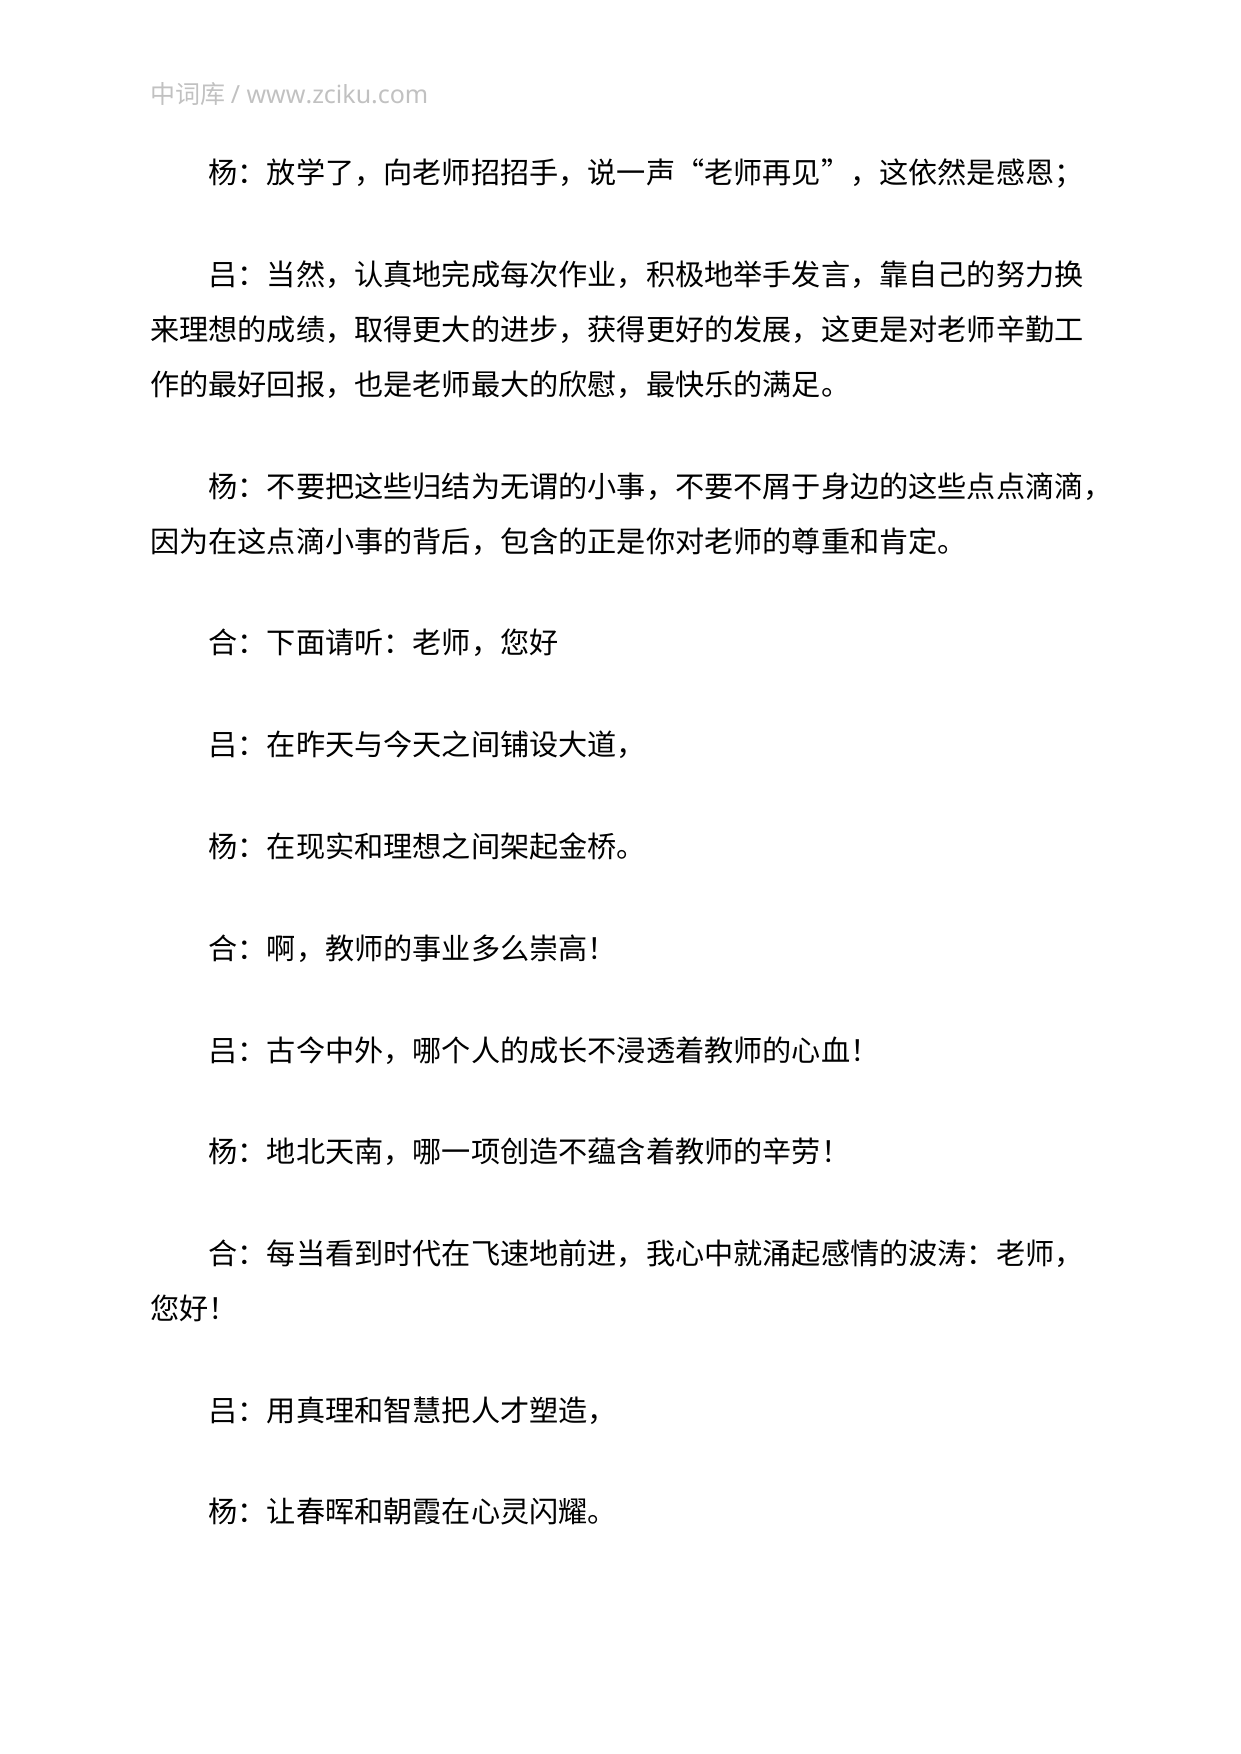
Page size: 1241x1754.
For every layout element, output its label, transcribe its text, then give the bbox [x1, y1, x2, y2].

text 杨：在现实和理想之间架起金桥。 [150, 823, 1090, 866]
text 吕：古今中外，哪个人的成长不浸透着教师的心血！ [150, 1027, 1090, 1069]
text 合：下面请听：老师，您好 [150, 620, 1090, 662]
text 杨：不要把这些归结为无谓的小事，不要不屑于身边的这些点点滴滴，因为在这点滴小事的背后，包含的正是你对老师的尊重和肯定。 [150, 463, 1090, 561]
text 合：啊，教师的事业多么崇高！ [150, 925, 1090, 968]
text 杨：放学了，向老师招招手，说一声“老师再见”，这依然是感恩； [150, 150, 1090, 192]
text 吕：在昨天与今天之间铺设大道， [150, 722, 1090, 764]
text 杨：让春晖和朝霞在心灵闪耀。 [150, 1489, 1090, 1531]
text 吕：当然，认真地完成每次作业，积极地举手发言，靠自己的努力换来理想的成绩，取得更大的进步，获得更好的发展，这更是对老师辛勤工作的最好回报，也是老师最大的欣慰，最快乐的满足。 [150, 252, 1090, 404]
text 吕：用真理和智慧把人才塑造， [150, 1387, 1090, 1429]
text 合：每当看到时代在飞速地前进，我心中就涌起感情的波涛：老师，您好！ [150, 1231, 1090, 1328]
text 杨：地北天南，哪一项创造不蕴含着教师的辛劳！ [150, 1129, 1090, 1171]
